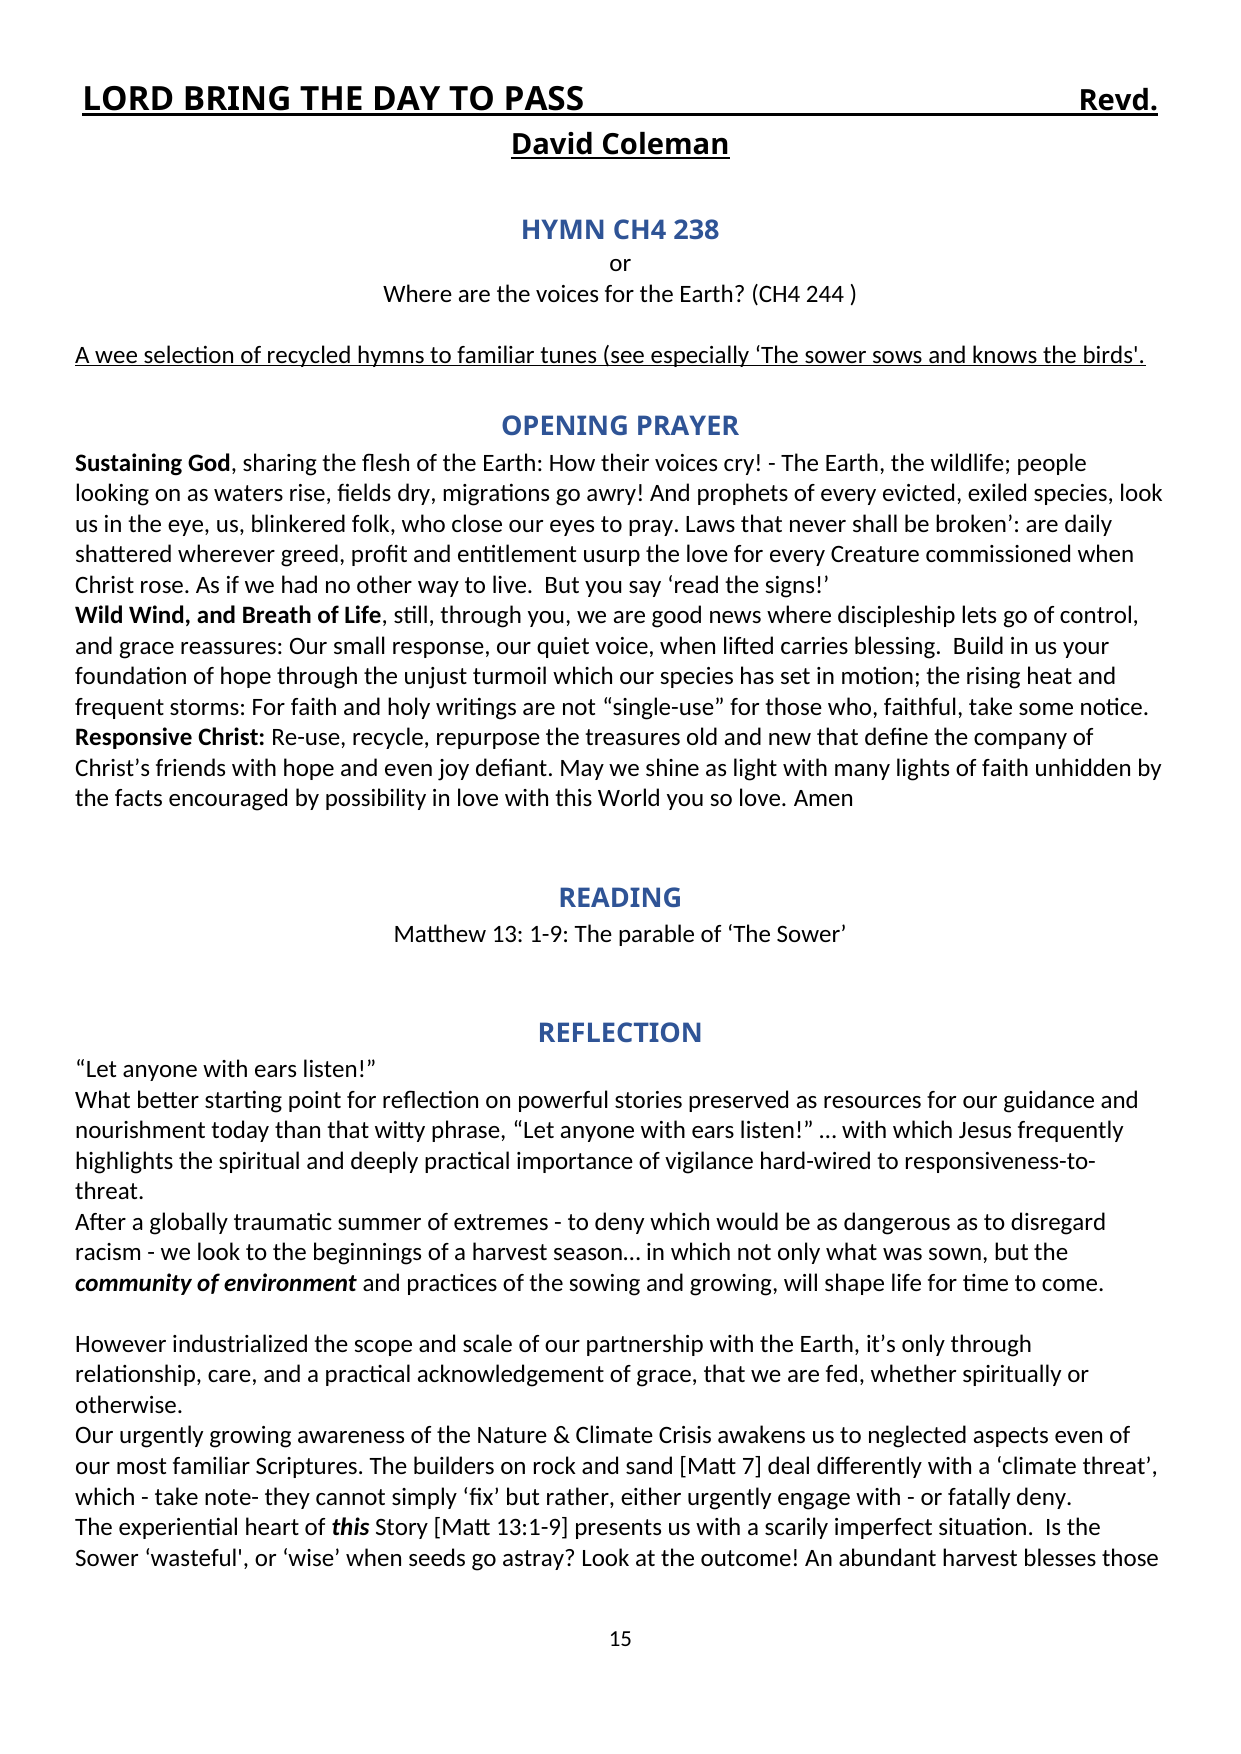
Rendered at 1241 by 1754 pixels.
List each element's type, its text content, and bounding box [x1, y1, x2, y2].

subtitle READING [75, 878, 1165, 915]
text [75, 1511, 1165, 1572]
text However industrialized the scope and scale of our partnership with the Earth, it’s only through relationship, care, and a practical acknowledgement of grace, that we are fed, whether spiritually or otherwise. [75, 1328, 1165, 1420]
subtitle OPENING PRAYER [75, 373, 1165, 444]
text A wee selection of recycled hymns to familiar tunes (see especially ‘The sower sows and knows the birds'. [75, 339, 1165, 369]
text HYMN CH4 238 [75, 210, 1165, 247]
text “Let anyone with ears listen!” [75, 1053, 1165, 1084]
text Our urgently growing awareness of the Nature & Climate Crisis awakens us to neglected aspects even of our most familiar Scriptures. The builders on rock and sand [Matt 7] deal differently with a ‘climate threat’, which - take note- they cannot simply ‘fix’ but rather, either urgently engage with - or fatally deny. [75, 1420, 1165, 1511]
text Sustaining God, sharing the flesh of the Earth: How their voices cry! - The Earth, the wildlife; people looking on as waters rise, fields dry, migrations go awry! And prophets of every evicted, exiled species, look us in the eye, us, blinkered folk, who close our eyes to pray. Laws that never shall be broken’: are daily shattered wherever greed, profit and entitlement usurp the love for every Creature commissioned when Christ rose. As if we had no other way to live. But you say ‘read the signs!’ [75, 447, 1165, 599]
text What better starting point for reflection on powerful stories preserved as resources for our guidance and nourishment today than that witty phrase, “Let anyone with ears listen!” … with which Jesus frequently highlights the spiritual and deeply practical importance of vigilance hard-wired to responsiveness-to-threat. [75, 1084, 1165, 1206]
text Where are the voices for the Earth? (CH4 244 ) [75, 278, 1165, 308]
text Matthew 13: 1-9: The parable of ‘The Sower’ [75, 918, 1165, 948]
subtitle REFLECTION [75, 1014, 1165, 1051]
text or [75, 247, 1165, 278]
text Wild Wind, and Breath of Life, still, through you, we are good news where discipleship lets go of control, and grace reassures: Our small response, our quiet voice, when lifted carries blessing. Build in us your foundation of hope through the unjust turmoil which our species has set in motion; the rising heat and frequent storms: For faith and holy writings are not “single-use” for those who, faithful, take some notice. [75, 599, 1165, 721]
text Responsive Christ: Re-use, recycle, repurpose the treasures old and new that define the company of Christ’s friends with hope and even joy defiant. May we shine as light with many lights of faith unhidden by the facts encouraged by possibility in love with this World you so love. Amen [75, 721, 1165, 813]
subtitle LORD BRING THE DAY TO PASS Revd. David Coleman [75, 75, 1165, 163]
text After a globally traumatic summer of extremes - to deny which would be as dangerous as to disregard racism - we look to the beginnings of a harvest season… in which not only what was sown, but the community of environment and practices of the sowing and growing, will shape life for time to come. [75, 1206, 1165, 1298]
